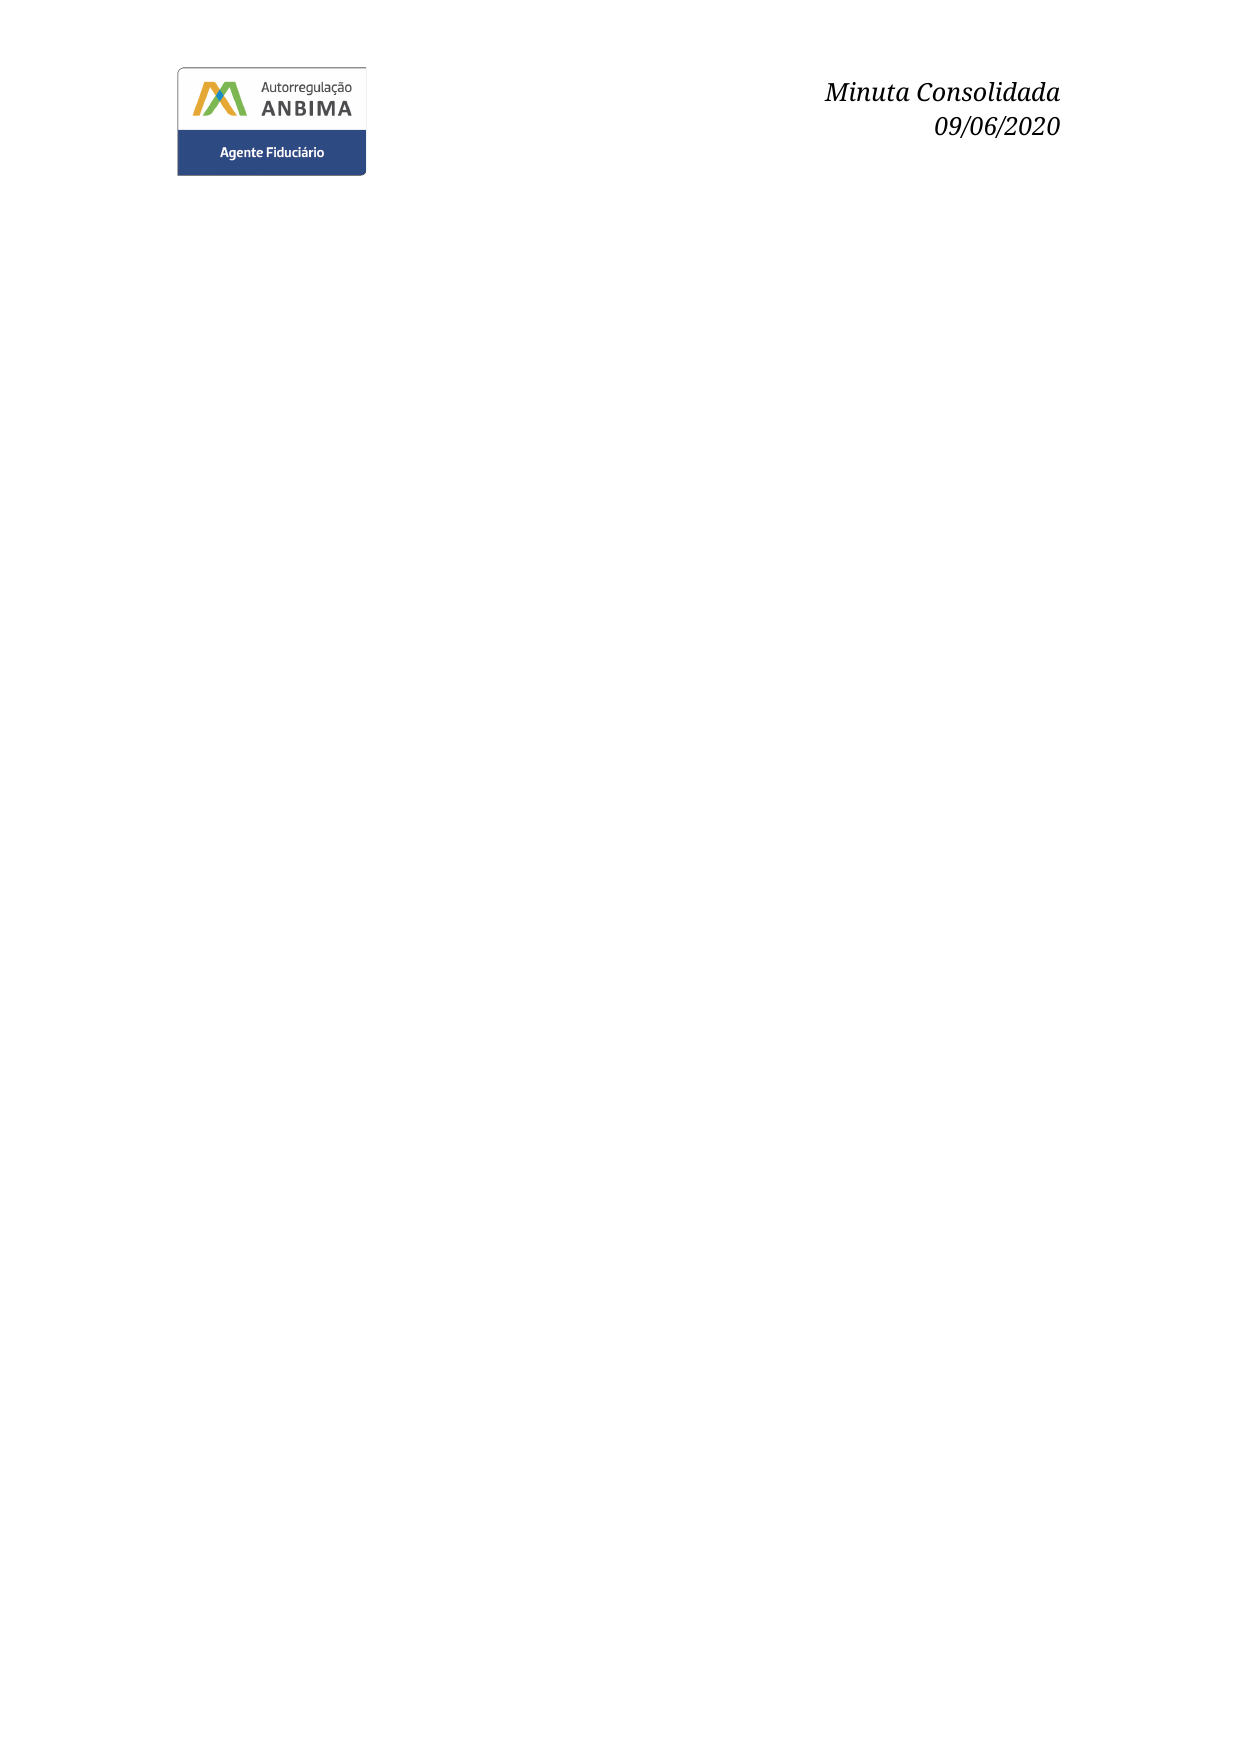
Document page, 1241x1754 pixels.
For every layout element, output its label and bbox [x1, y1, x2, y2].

picture [177, 67, 367, 176]
